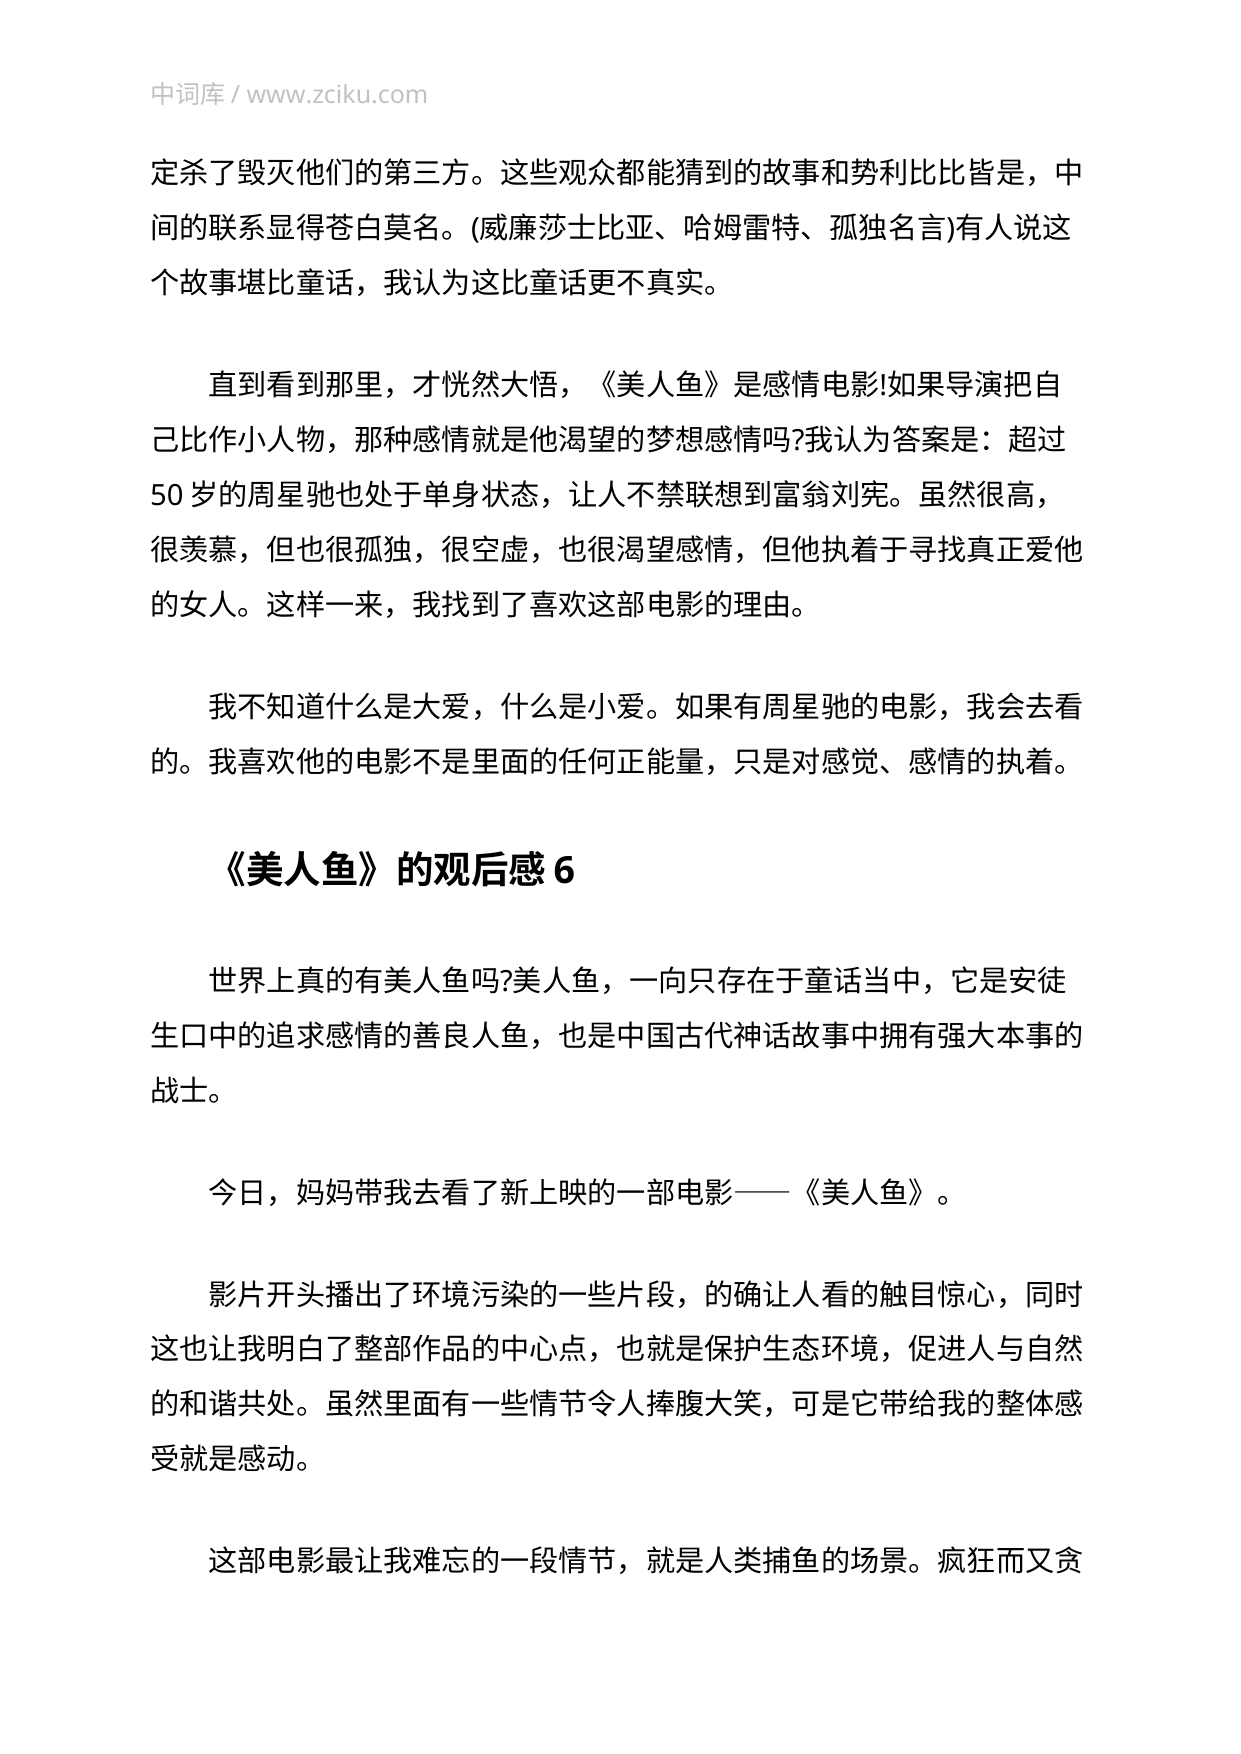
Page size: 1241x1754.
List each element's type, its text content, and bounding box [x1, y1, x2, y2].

text 影片开头播出了环境污染的一些片段，的确让人看的触目惊心，同时这也让我明白了整部作品的中心点，也就是保护生态环境，促进人与自然的和谐共处。虽然里面有一些情节令人捧腹大笑，可是它带给我的整体感受就是感动。 [150, 1271, 1090, 1478]
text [150, 1537, 1090, 1580]
text 《美人鱼》的观后感6 [150, 840, 1090, 894]
text 今日，妈妈带我去看了新上映的一部电影——《美人鱼》。 [150, 1169, 1090, 1212]
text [150, 150, 1090, 302]
text 世界上真的有美人鱼吗?美人鱼，一向只存在于童话当中，它是安徒生口中的追求感情的善良人鱼，也是中国古代神话故事中拥有强大本事的战士。 [150, 958, 1090, 1110]
text 我不知道什么是大爱，什么是小爱。如果有周星驰的电影，我会去看的。我喜欢他的电影不是里面的任何正能量，只是对感觉、感情的执着。 [150, 683, 1090, 781]
text 直到看到那里，才恍然大悟，《美人鱼》是感情电影!如果导演把自己比作小人物，那种感情就是他渴望的梦想感情吗?我认为答案是：超过50岁的周星驰也处于单身状态，让人不禁联想到富翁刘宪。虽然很高，很羡慕，但也很孤独，很空虚，也很渴望感情，但他执着于寻找真正爱他的女人。这样一来，我找到了喜欢这部电影的理由。 [150, 362, 1090, 624]
